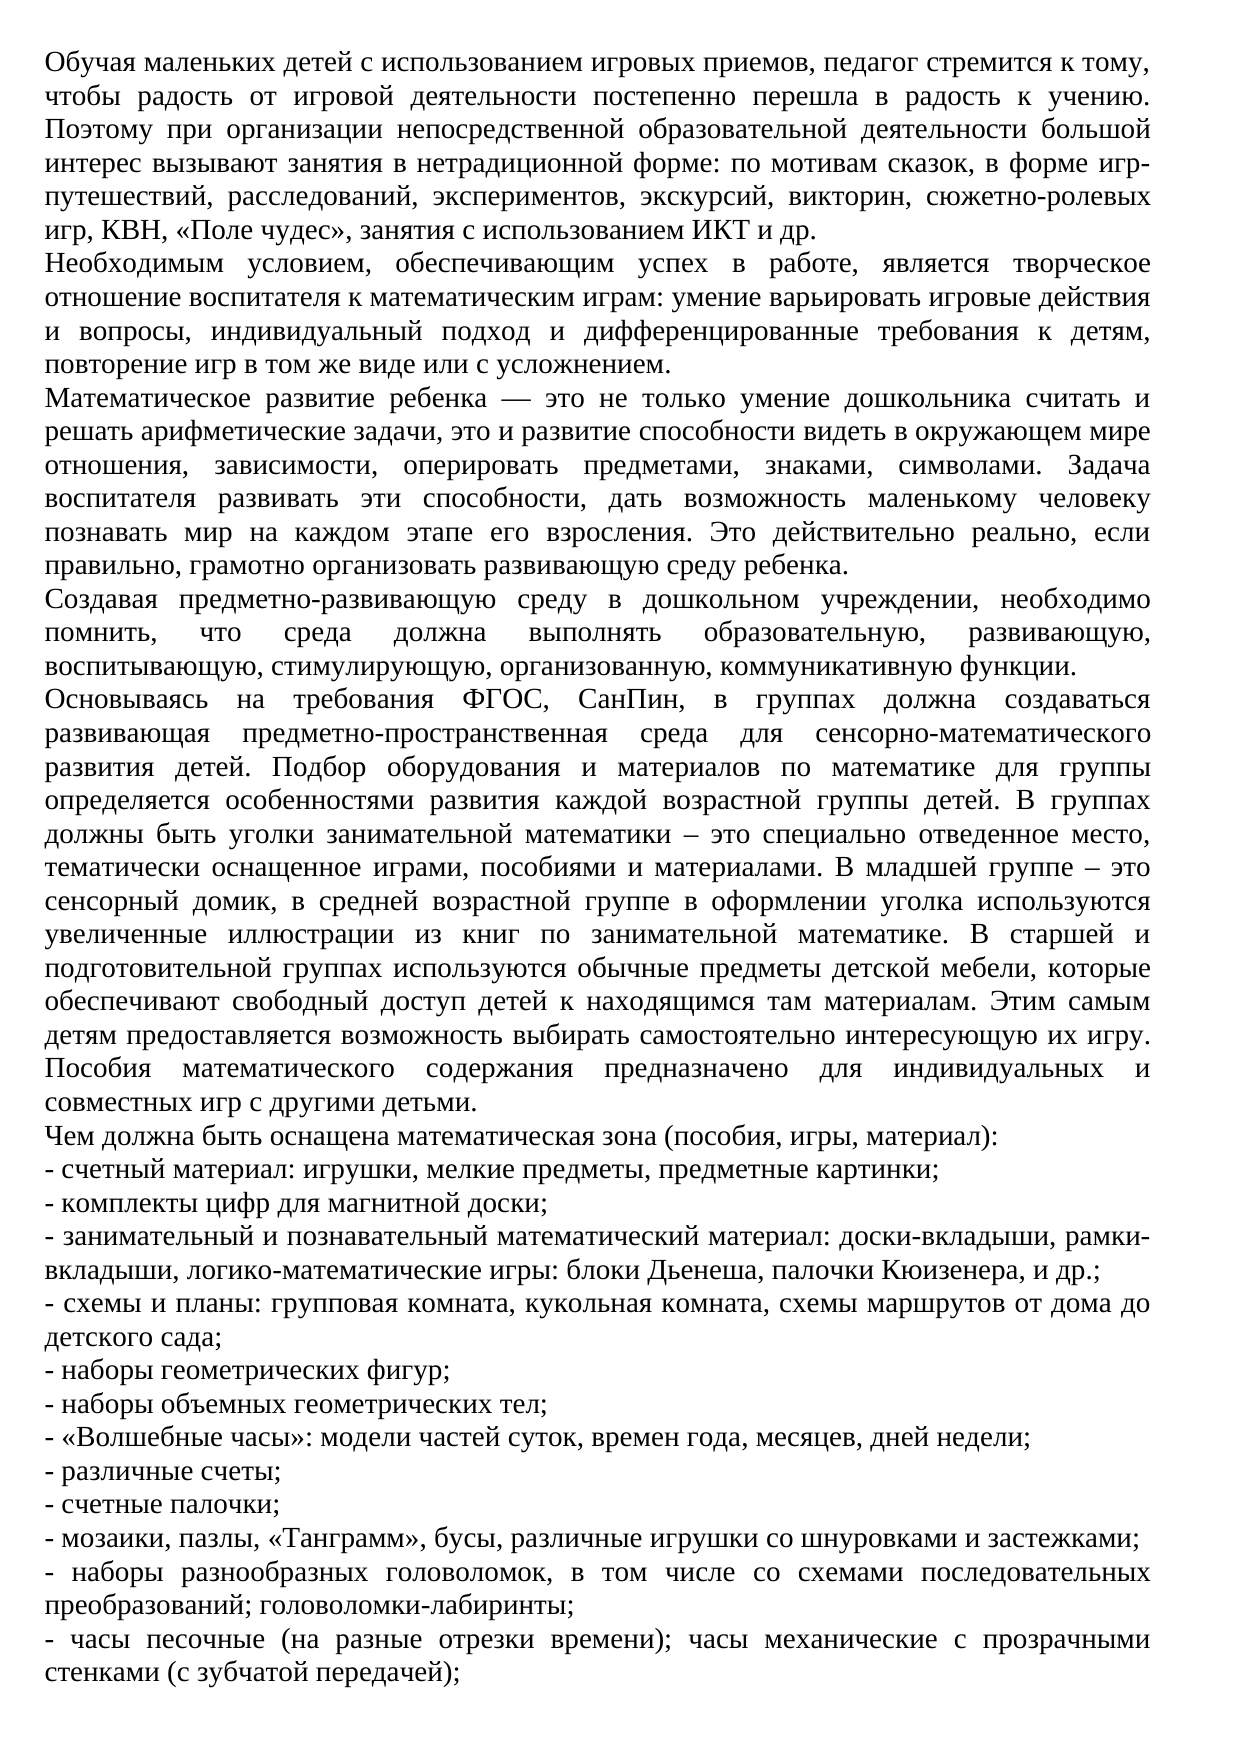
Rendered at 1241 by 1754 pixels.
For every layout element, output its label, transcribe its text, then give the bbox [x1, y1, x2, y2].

text - «Волшебные часы»: модели частей суток, времен года, месяцев, дней недели; [44, 1419, 1152, 1453]
text - наборы объемных геометрических тел; [44, 1386, 1152, 1419]
text - наборы разнообразных головоломок, в том числе со схемами последовательных преобразований; головоломки-лабиринты; [44, 1554, 1152, 1621]
text Чем должна быть оснащена математическая зона (пособия, игры, материал): [44, 1118, 1152, 1151]
text Основываясь на требования ФГОС, СанПин, в группах должна создаваться развивающая предметно-пространственная среда для сенсорно-математического развития детей. Подбор оборудования и материалов по математике для группы определяется особенностями развития каждой возрастной группы детей. В группах должны быть уголки занимательной математики – это специально отведенное место, тематически оснащенное играми, пособиями и материалами. В младшей группе – это сенсорный домик, в средней возрастной группе в оформлении уголка используются увеличенные иллюстрации из книг по занимательной математике. В старшей и подготовительной группах используются обычные предметы детской мебели, которые обеспечивают свободный доступ детей к находящимся там материалам. Этим самым детям предоставляется возможность выбирать самостоятельно интересующую их игру. Пособия математического содержания предназначено для индивидуальных и совместных игр с другими детьми. [44, 682, 1152, 1118]
text Обучая маленьких детей с использованием игровых приемов, педагог стремится к тому, чтобы радость от игровой деятельности постепенно перешла в радость к учению. Поэтому при организации непосредственной образовательной деятельности большой интерес вызывают занятия в нетрадиционной форме: по мотивам сказок, в форме игр-путешествий, расследований, экспериментов, экскурсий, викторин, сюжетно-ролевых игр, КВН, «Поле чудес», занятия с использованием ИКТ и др. [44, 44, 1152, 246]
text - счетные палочки; [44, 1487, 1152, 1520]
text - комплекты цифр для магнитной доски; [44, 1185, 1152, 1218]
text - схемы и планы: групповая комната, кукольная комната, схемы маршрутов от дома до детского сада; [44, 1285, 1152, 1352]
text - наборы геометрических фигур; [44, 1352, 1152, 1386]
text Необходимым условием, обеспечивающим успех в работе, является творческое отношение воспитателя к математическим играм: умение варьировать игровые действия и вопросы, индивидуальный подход и дифференцированные требования к детям, повторение игр в том же виде или с усложнением. [44, 246, 1152, 380]
text - счетный материал: игрушки, мелкие предметы, предметные картинки; [44, 1151, 1152, 1185]
text Математическое развитие ребенка — это не только умение дошкольника считать и решать арифметические задачи, это и развитие способности видеть в окружающем мире отношения, зависимости, оперировать предметами, знаками, символами. Задача воспитателя развивать эти способности, дать возможность маленькому человеку познавать мир на каждом этапе его взросления. Это действительно реально, если правильно, грамотно организовать развивающую среду ребенка. [44, 380, 1152, 581]
text - часы песочные (на разные отрезки времени); часы механические с прозрачными стенками (с зубчатой передачей); [44, 1621, 1152, 1688]
text - различные счеты; [44, 1453, 1152, 1487]
text - мозаики, пазлы, «Танграмм», бусы, различные игрушки со шнуровками и застежками; [44, 1520, 1152, 1554]
text - занимательный и познавательный математический материал: доски-вкладыши, рамки-вкладыши, логико-математические игры: блоки Дьенеша, палочки Кюизенера, и др.; [44, 1218, 1152, 1285]
text Создавая предметно-развивающую среду в дошкольном учреждении, необходимо помнить, что среда должна выполнять образовательную, развивающую, воспитывающую, стимулирующую, организованную, коммуникативную функции. [44, 581, 1152, 682]
